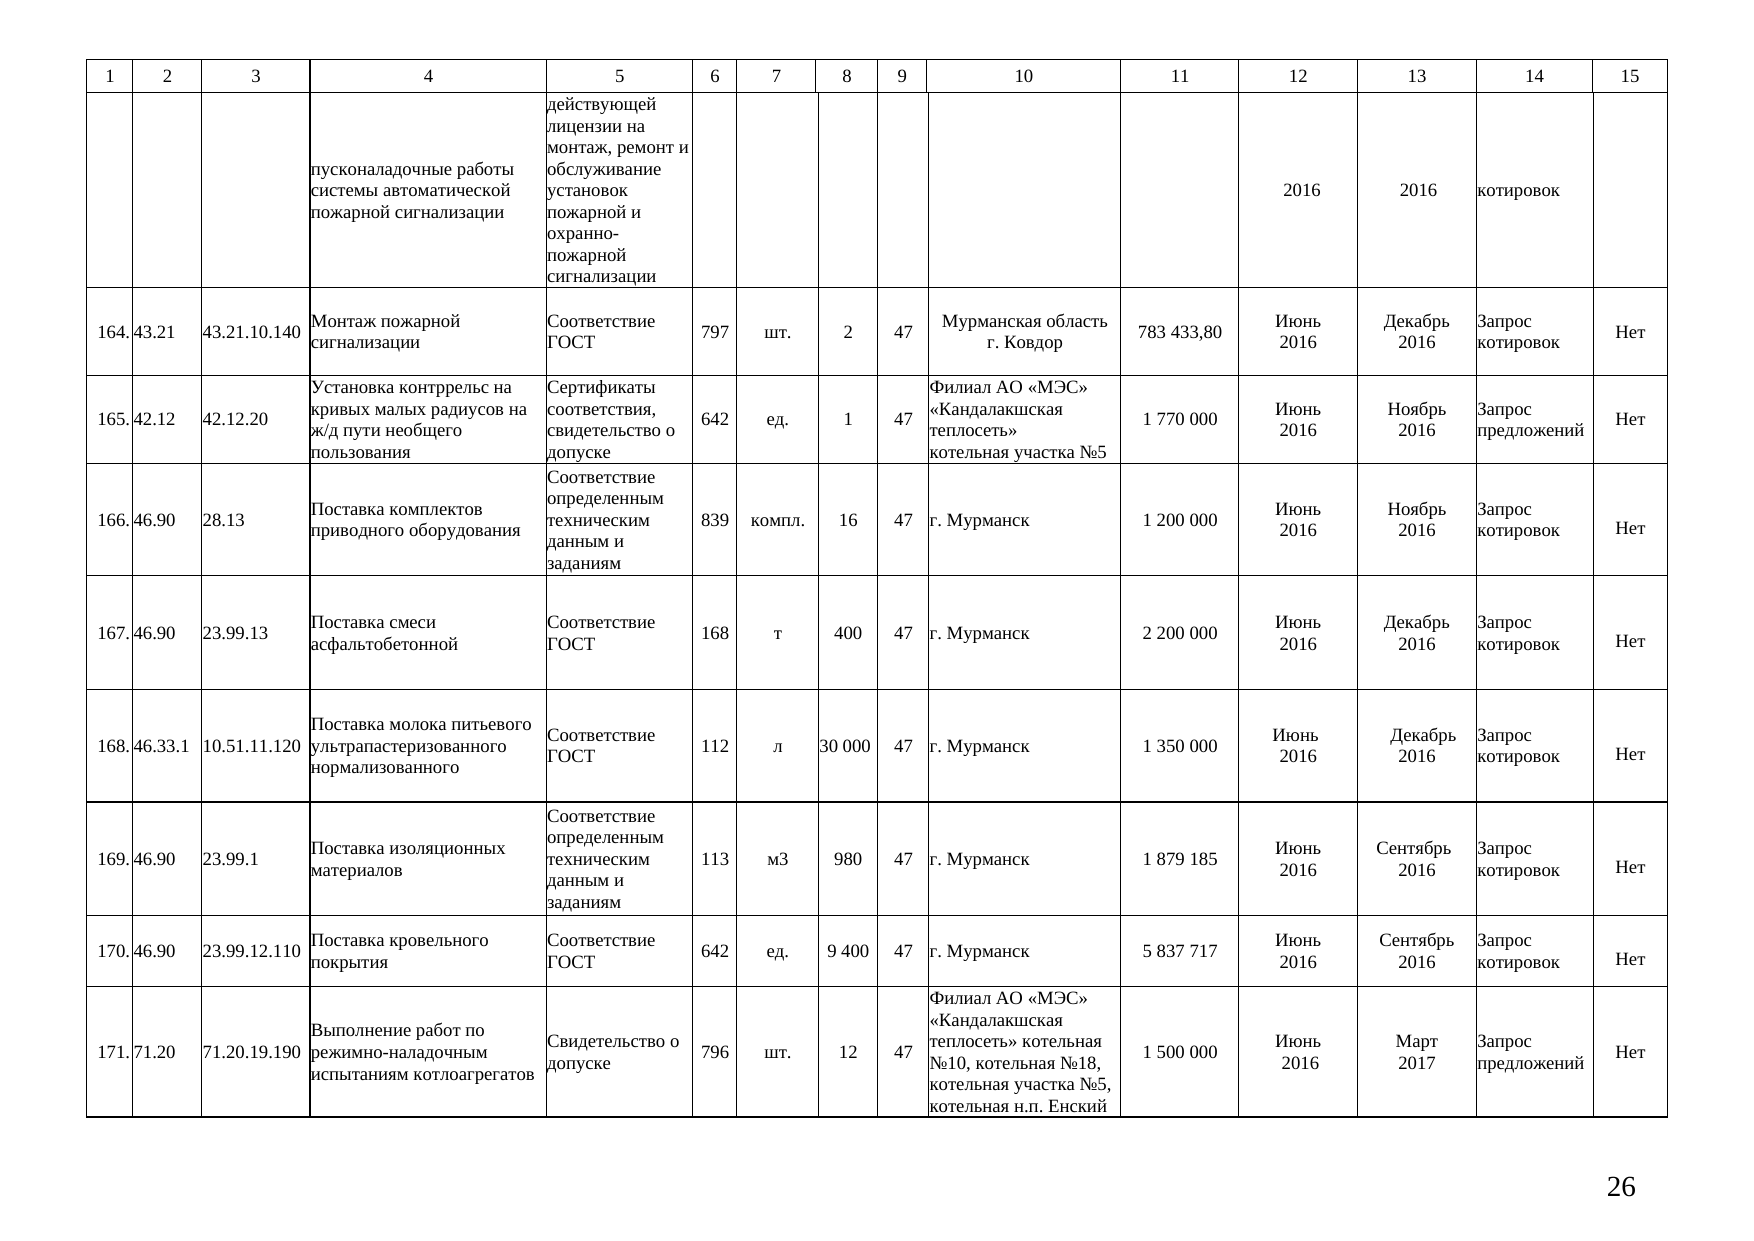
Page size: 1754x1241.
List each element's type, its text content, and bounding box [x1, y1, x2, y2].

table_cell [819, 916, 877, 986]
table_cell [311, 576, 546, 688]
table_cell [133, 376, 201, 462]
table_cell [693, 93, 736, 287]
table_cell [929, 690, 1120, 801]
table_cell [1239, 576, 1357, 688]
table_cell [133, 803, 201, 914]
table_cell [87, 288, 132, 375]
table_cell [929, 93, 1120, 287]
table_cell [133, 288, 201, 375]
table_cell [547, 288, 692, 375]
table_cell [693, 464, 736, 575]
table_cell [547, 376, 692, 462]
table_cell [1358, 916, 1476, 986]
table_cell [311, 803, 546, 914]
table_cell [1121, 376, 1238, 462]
table_header 11 [1121, 60, 1238, 92]
table_header 5 [547, 60, 692, 92]
table_header 6 [693, 60, 736, 92]
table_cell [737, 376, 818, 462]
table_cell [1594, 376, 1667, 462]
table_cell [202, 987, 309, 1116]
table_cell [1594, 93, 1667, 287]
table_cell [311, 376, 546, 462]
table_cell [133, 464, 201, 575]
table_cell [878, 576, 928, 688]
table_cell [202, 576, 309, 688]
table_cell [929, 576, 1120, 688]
table_header 12 [1239, 60, 1357, 92]
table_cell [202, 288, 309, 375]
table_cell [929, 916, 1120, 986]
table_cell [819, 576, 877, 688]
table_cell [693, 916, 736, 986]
table_header 7 [737, 60, 815, 92]
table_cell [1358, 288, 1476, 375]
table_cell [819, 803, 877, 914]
table_header 10 [927, 60, 1120, 92]
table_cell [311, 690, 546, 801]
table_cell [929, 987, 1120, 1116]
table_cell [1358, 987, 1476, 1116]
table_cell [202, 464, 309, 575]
table_header 9 [878, 60, 926, 92]
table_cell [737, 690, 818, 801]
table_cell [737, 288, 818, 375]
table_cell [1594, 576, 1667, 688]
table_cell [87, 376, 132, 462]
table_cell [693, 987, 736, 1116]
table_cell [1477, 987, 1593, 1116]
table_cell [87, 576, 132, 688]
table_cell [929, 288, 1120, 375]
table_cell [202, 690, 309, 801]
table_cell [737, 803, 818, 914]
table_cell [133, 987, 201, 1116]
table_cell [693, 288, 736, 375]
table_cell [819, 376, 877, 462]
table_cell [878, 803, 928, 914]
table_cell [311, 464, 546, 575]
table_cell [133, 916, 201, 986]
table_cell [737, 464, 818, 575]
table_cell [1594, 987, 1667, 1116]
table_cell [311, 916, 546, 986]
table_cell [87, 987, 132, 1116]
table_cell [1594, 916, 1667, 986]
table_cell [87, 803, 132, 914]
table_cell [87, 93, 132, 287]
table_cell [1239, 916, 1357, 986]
table_header 3 [202, 60, 309, 92]
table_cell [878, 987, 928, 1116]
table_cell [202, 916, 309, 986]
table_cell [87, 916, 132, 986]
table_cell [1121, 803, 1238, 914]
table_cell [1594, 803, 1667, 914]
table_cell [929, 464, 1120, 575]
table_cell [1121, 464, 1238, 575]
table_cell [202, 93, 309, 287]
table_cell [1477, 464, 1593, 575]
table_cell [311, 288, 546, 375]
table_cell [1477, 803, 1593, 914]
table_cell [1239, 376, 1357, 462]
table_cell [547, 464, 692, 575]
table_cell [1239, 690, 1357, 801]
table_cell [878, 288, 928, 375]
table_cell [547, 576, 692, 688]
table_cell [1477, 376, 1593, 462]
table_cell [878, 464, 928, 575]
table_header 14 [1477, 60, 1592, 92]
table_header 1 [87, 60, 132, 92]
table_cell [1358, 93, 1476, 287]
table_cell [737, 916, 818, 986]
table_header 8 [816, 60, 877, 92]
table_header 2 [133, 60, 201, 92]
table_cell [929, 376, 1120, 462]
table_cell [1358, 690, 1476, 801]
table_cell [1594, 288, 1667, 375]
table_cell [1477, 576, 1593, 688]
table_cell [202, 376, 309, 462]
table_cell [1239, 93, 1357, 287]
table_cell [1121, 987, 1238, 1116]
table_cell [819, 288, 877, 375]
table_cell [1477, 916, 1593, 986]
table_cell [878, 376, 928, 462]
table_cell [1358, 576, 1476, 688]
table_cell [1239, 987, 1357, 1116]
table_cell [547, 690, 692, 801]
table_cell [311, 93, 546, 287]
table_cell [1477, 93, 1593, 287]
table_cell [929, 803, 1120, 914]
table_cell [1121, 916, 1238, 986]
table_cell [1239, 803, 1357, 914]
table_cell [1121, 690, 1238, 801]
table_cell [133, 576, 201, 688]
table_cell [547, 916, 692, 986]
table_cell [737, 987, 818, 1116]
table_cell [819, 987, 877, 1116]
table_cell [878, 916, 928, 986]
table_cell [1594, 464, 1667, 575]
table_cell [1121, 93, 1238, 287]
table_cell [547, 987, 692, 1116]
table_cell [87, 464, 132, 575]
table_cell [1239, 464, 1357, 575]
table_header 4 [311, 60, 546, 92]
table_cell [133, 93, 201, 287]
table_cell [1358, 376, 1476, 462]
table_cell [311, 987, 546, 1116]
table_header 15 [1593, 60, 1667, 92]
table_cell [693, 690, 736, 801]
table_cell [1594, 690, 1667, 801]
table_header 13 [1358, 60, 1476, 92]
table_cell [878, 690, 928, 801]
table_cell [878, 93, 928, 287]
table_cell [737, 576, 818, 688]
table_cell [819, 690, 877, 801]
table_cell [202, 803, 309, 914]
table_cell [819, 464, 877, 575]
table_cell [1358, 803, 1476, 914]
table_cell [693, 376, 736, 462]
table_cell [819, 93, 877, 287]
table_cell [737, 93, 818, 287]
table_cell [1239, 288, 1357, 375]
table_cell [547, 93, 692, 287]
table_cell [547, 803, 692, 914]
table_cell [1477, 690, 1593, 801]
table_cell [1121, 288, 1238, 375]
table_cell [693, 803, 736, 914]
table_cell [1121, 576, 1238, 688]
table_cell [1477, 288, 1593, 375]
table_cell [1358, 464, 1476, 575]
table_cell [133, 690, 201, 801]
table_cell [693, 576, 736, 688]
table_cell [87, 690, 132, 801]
